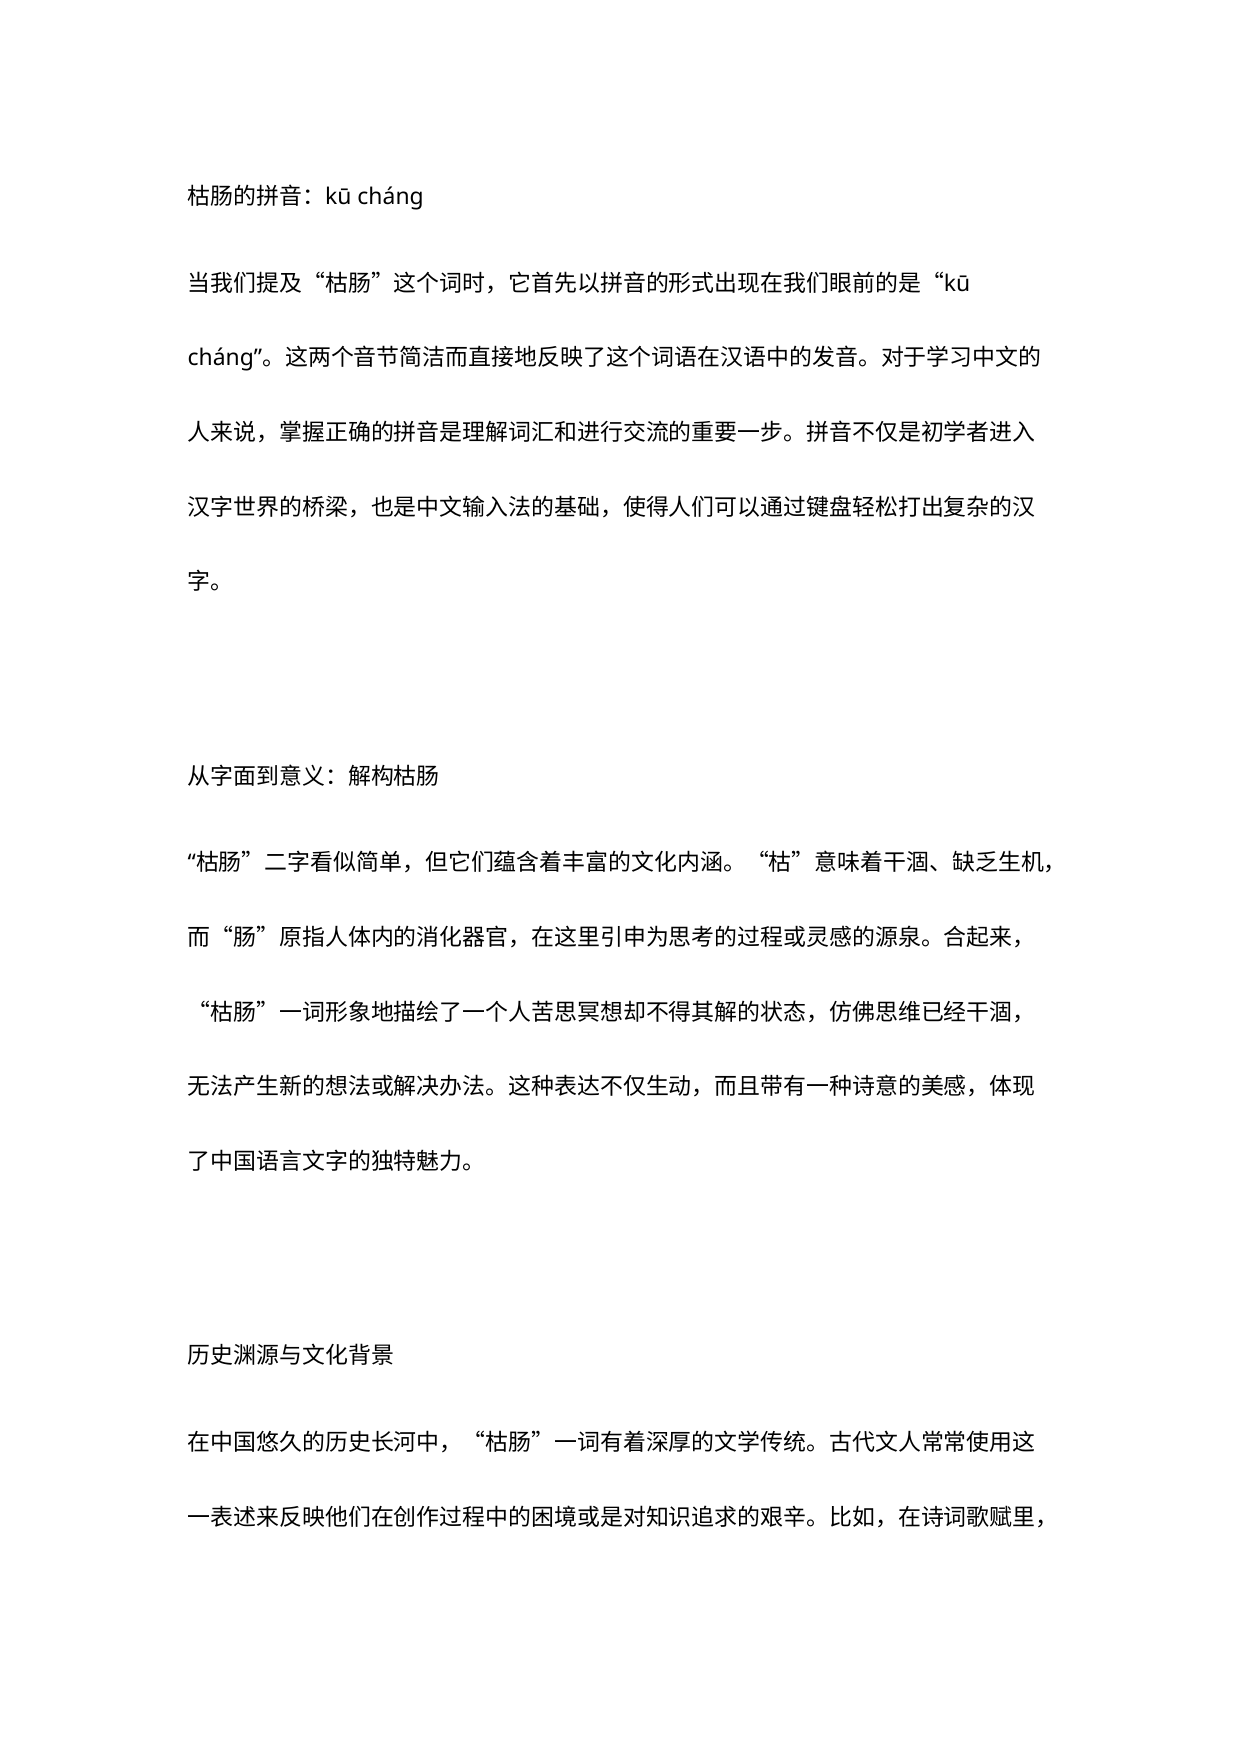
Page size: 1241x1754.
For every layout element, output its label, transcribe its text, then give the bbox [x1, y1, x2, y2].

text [187, 1408, 1053, 1547]
text 枯肠的拼音：kū cháng [187, 162, 1053, 227]
text “枯肠”二字看似简单，但它们蕴含着丰富的文化内涵。“枯”意味着干涸、缺乏生机，而“肠”原指人体内的消化器官，在这里引申为思考的过程或灵感的源泉。合起来，“枯肠”一词形象地描绘了一个人苦思冥想却不得其解的状态，仿佛思维已经干涸，无法产生新的想法或解决办法。这种表达不仅生动，而且带有一种诗意的美感，体现了中国语言文字的独特魅力。 [187, 828, 1053, 1192]
text 从字面到意义：解构枯肠 [187, 742, 1053, 807]
text 历史渊源与文化背景 [187, 1321, 1053, 1386]
text 当我们提及“枯肠”这个词时，它首先以拼音的形式出现在我们眼前的是“kū cháng”。这两个音节简洁而直接地反映了这个词语在汉语中的发音。对于学习中文的人来说，掌握正确的拼音是理解词汇和进行交流的重要一步。拼音不仅是初学者进入汉字世界的桥梁，也是中文输入法的基础，使得人们可以通过键盘轻松打出复杂的汉字。 [187, 249, 1053, 612]
